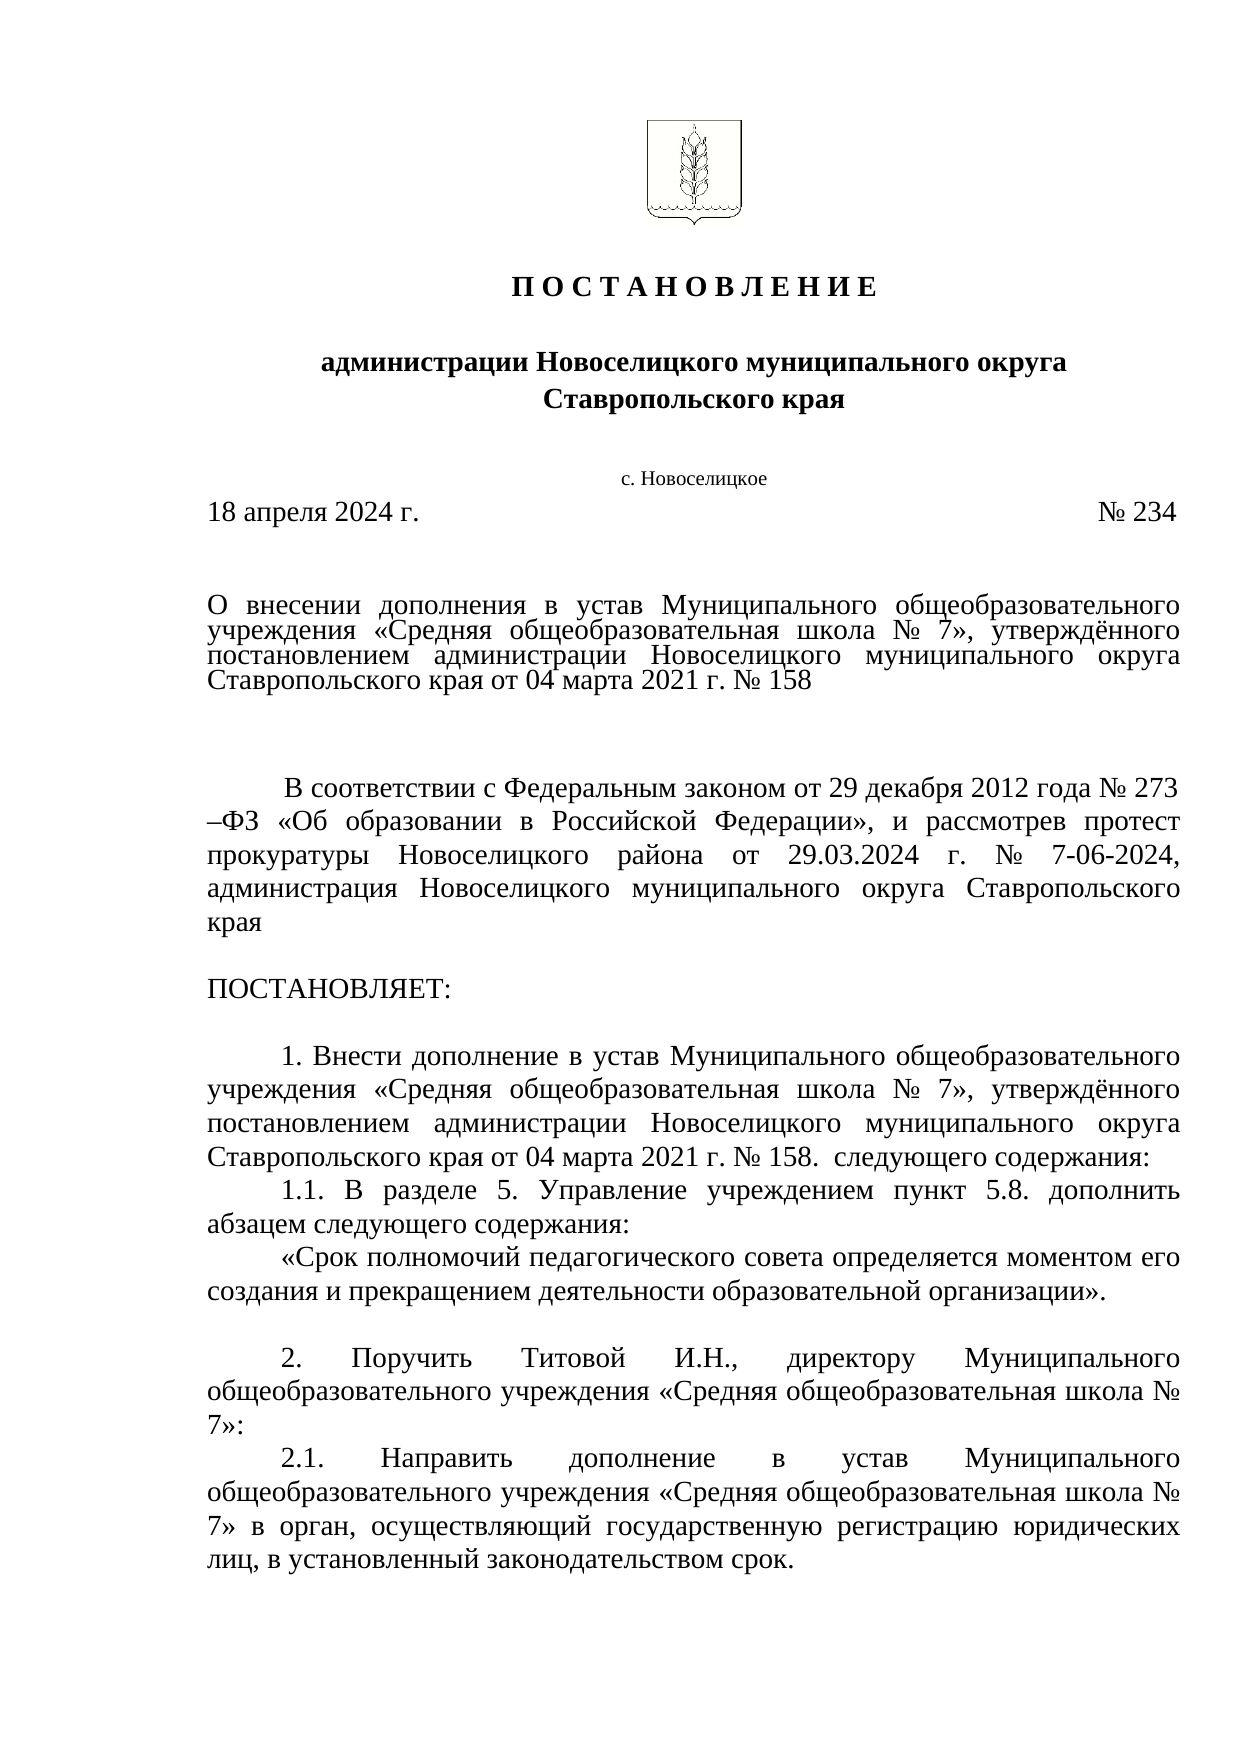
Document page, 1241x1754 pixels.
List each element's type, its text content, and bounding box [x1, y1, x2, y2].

text 2. Поручить Титовой И.Н., директору Муниципального общеобразовательного учреждения «Средняя общеобразовательная школа № 7»: [207, 1340, 1181, 1441]
text администрации Новоселицкого муниципального округа [207, 340, 1181, 378]
text О внесении дополнения в устав Муниципального общеобразовательного учреждения «Средняя общеобразовательная школа № 7», утверждённого постановлением администрации Новоселицкого муниципального округа Ставропольского края от 04 марта 2021 г. № 158 [207, 595, 1181, 695]
text 1. Внести дополнение в устав Муниципального общеобразовательного учреждения «Средняя общеобразовательная школа № 7», утверждённого постановлением администрации Новоселицкого муниципального округа Ставропольского края от 04 марта 2021 г. № 158. следующего содержания: [207, 1038, 1181, 1172]
text с. Новоселицкое [207, 453, 1181, 490]
text 2.1. Направить дополнение в устав Муниципального общеобразовательного учреждения «Средняя общеобразовательная школа № 7» в орган, осуществляющий государственную регистрацию юридических лиц, в установленный законодательством срок. [207, 1441, 1181, 1575]
text Ставропольского края [207, 378, 1181, 415]
text 1.1. В разделе 5. Управление учреждением пункт 5.8. дополнить абзацем следующего содержания: [207, 1172, 1181, 1239]
picture [645, 118, 743, 228]
text 18 апреля 2024 г. № 234 [207, 490, 1181, 528]
text «Срок полномочий педагогического совета определяется моментом его создания и прекращением деятельности образовательной организации». [207, 1239, 1181, 1306]
text П О С Т А Н О В Л Е Н И Е [207, 265, 1181, 303]
text ПОСТАНОВЛЯЕТ: [207, 971, 1181, 1004]
text В соответствии с Федеральным законом от 29 декабря 2012 года № 273 –ФЗ «Об образовании в Российской Федерации», и рассмотрев протест прокуратуры Новоселицкого района от 29.03.2024 г. № 7-06-2024, администрация Новоселицкого муниципального округа Ставропольского края [207, 770, 1181, 937]
